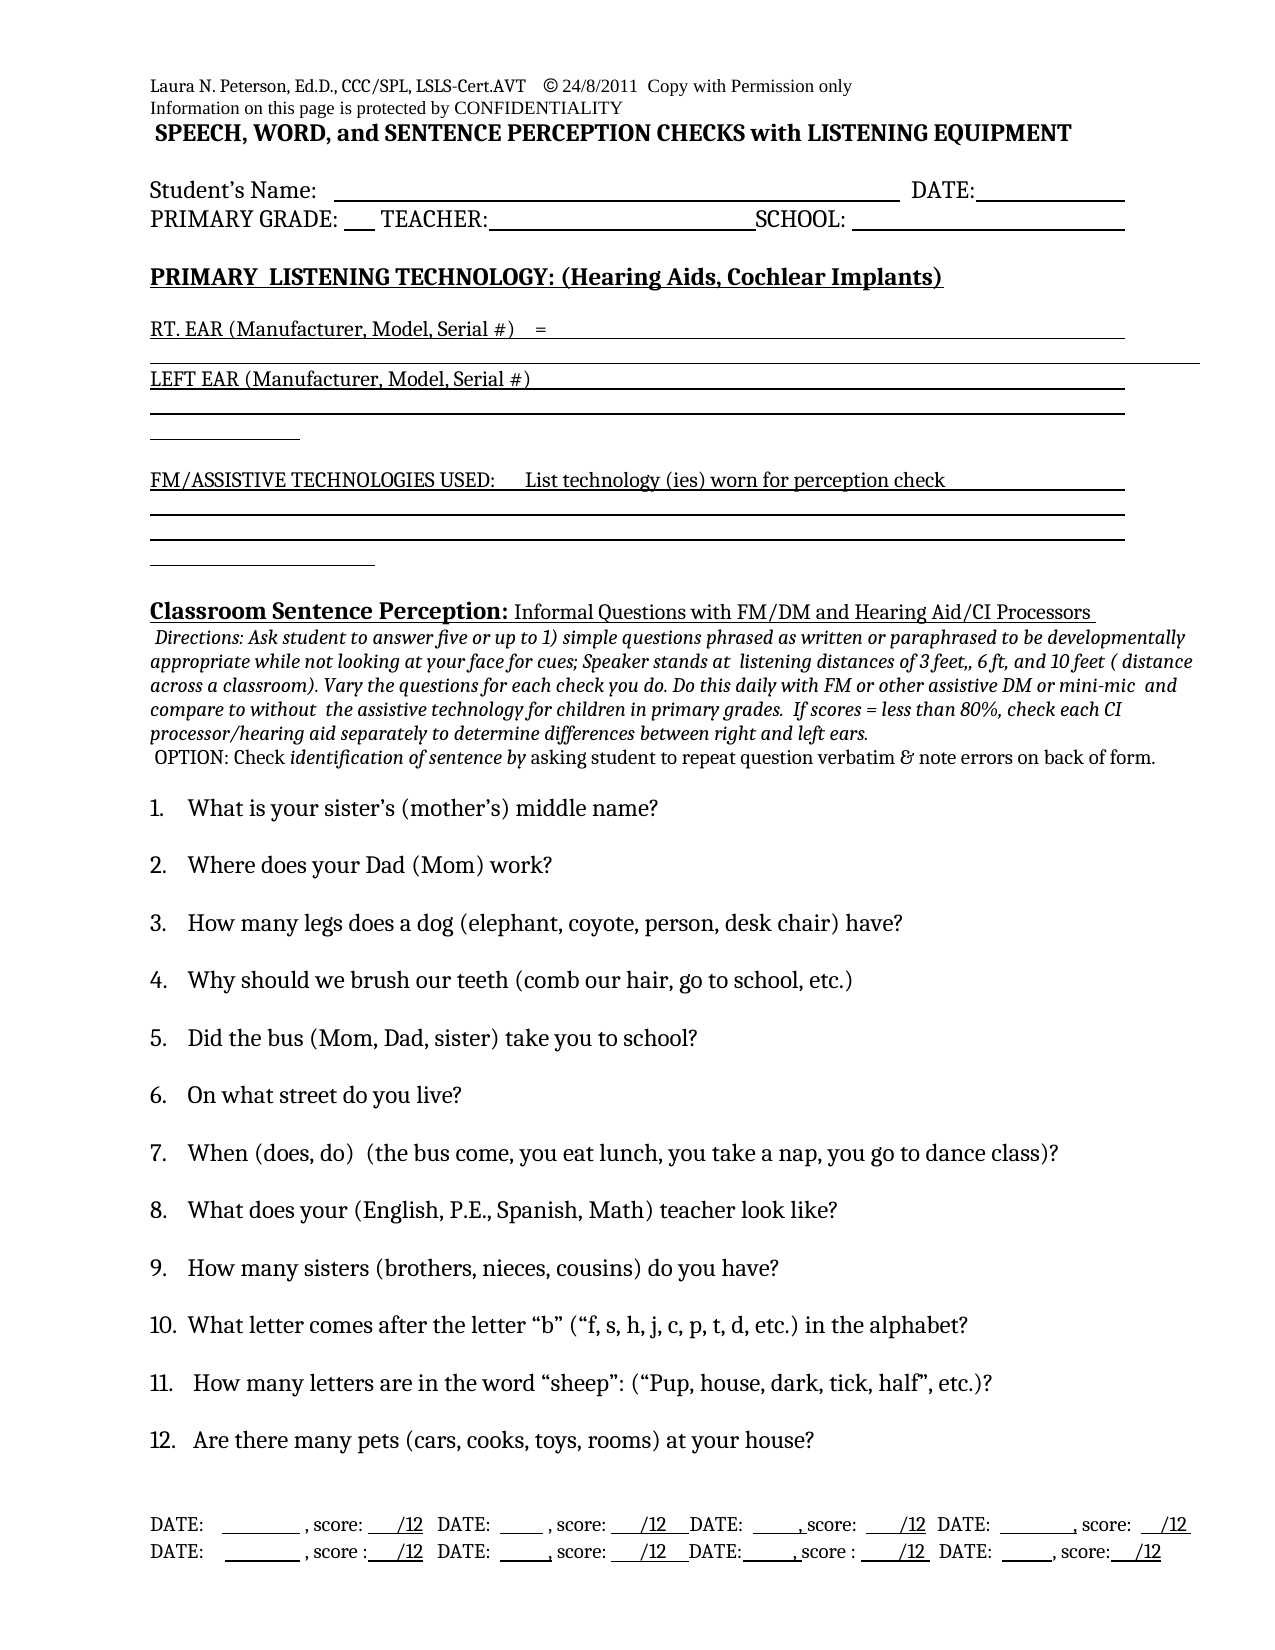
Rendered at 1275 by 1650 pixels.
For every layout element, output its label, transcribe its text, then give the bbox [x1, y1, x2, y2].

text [150, 1512, 1200, 1565]
text OPTION: Check identification of sentence by asking student to repeat question verbatim & note errors on back of form. [150, 746, 1200, 770]
list How many legs does a dog (elephant, coyote, person, desk chair) have? [150, 909, 1200, 937]
list On what street do you live? [150, 1081, 1200, 1110]
list What is your sister’s (mother’s) middle name? [150, 794, 1200, 822]
text FM/ASSISTIVE TECHNOLOGIES USED: List technology (ies) worn for perception check [150, 468, 1200, 568]
list When (does, do) (the bus come, you eat lunch, you take a nap, you go to dance class)? [150, 1139, 1200, 1167]
list What does your (English, P.E., Spanish, Math) teacher look like? [150, 1196, 1200, 1225]
text RT. EAR (Manufacturer, Model, Serial #) = [150, 316, 1200, 363]
text LEFT EAR (Manufacturer, Model, Serial #) [150, 367, 1200, 442]
list How many letters are in the word “sheep”: (“Pup, house, dark, tick, half”, etc.)? [150, 1369, 1200, 1397]
text PRIMARY GRADE: TEACHER: SCHOOL: [150, 205, 1200, 234]
text Directions: Ask student to answer five or up to 1) simple questions phrased as written or paraphrased to be developmentally appropriate while not looking at your face for cues; Speaker stands at listening distances of 3 feet,, 6 ft, and 10 feet ( distance across a classroom). Vary the questions for each check you do. Do this daily with FM or other assistive DM or mini-mic and compare to without the assistive technology for children in primary grades. If scores = less than 80%, check each CI processor/hearing aid separately to determine differences between right and left ears. [150, 626, 1200, 746]
list What letter comes after the letter “b” (“f, s, h, j, c, p, t, d, etc.) in the alphabet? [150, 1311, 1200, 1340]
list Why should we brush our teeth (comb our hair, go to school, etc.) [150, 966, 1200, 995]
text Student’s Name: DATE: [150, 176, 1200, 205]
list Did the bus (Mom, Dad, sister) take you to school? [150, 1024, 1200, 1052]
text PRIMARY LISTENING TECHNOLOGY: (Hearing Aids, Cochlear Implants) [150, 262, 1200, 291]
list Where does your Dad (Mom) work? [150, 851, 1200, 880]
list Are there many pets (cars, cooks, toys, rooms) at your house? [150, 1426, 1200, 1455]
text SPEECH, WORD, and SENTENCE PERCEPTION CHECKS with LISTENING EQUIPMENT [150, 119, 1200, 147]
list How many sisters (brothers, nieces, cousins) do you have? [150, 1254, 1200, 1282]
text Classroom Sentence Perception: Informal Questions with FM/DM and Hearing Aid/CI Processors [150, 597, 1200, 626]
